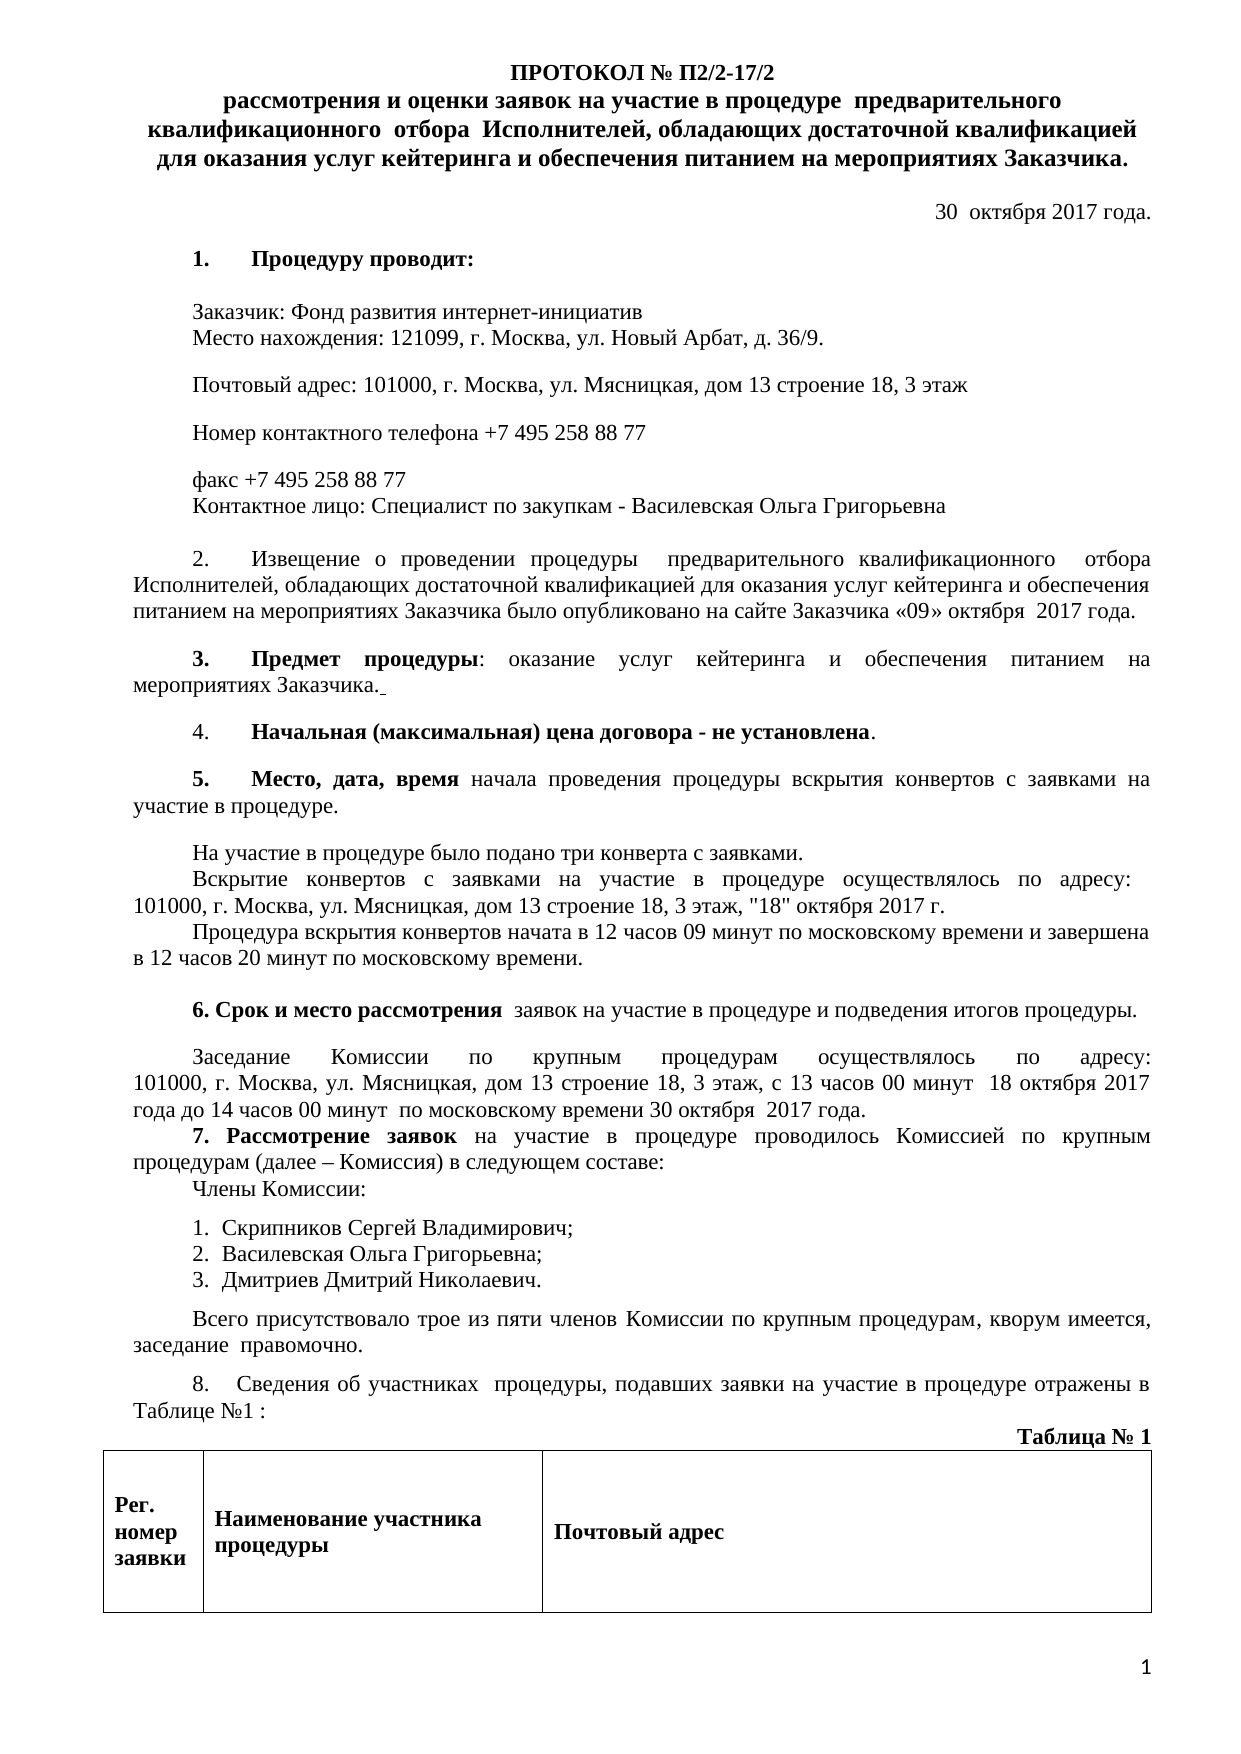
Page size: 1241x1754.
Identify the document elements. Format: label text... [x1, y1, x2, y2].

list Начальная (максимальная) цена договора - не установлена. [133, 718, 1152, 745]
text Заседание Комиссии по крупным процедурам осуществлялось по адресу: 101000, г. Москва, ул. Мясницкая, дом 13 строение 18, 3 этаж, с 13 часов 00 минут 18 октября 2017 года до 14 часов 00 минут по московскому времени 30 октября 2017 года. [133, 1043, 1152, 1122]
list 30 октября 2017 года. [133, 198, 1152, 224]
text Контактное лицо: Специалист по закупкам - Василевская Ольга Григорьевна [133, 492, 1152, 518]
text Всего присутствовало трое из пяти членов Комиссии по крупным процедурам, кворум имеется, заседание правомочно. [133, 1305, 1152, 1358]
table_header Наименование участника процедуры [204, 1451, 542, 1612]
list Предмет процедуры: оказание услуг кейтеринга и обеспечения питанием на мероприятиях Заказчика. [133, 645, 1152, 697]
text Члены Комиссии: [133, 1175, 1152, 1201]
text Почтовый адрес: 101000, г. Москва, ул. Мясницкая, дом 13 строение 18, 3 этаж [133, 371, 1152, 398]
text Процедура вскрытия конвертов начата в 12 часов 09 минут по московскому времени и завершена в 12 часов 20 минут по московскому времени. [133, 918, 1152, 971]
text Заказчик: Фонд развития интернет-инициатив [133, 298, 1152, 324]
list Место, дата, время начала проведения процедуры вскрытия конвертов с заявками на участие в процедуре. [133, 766, 1152, 818]
text Номер контактного телефона +7 495 258 88 77 [133, 419, 1152, 445]
list рассмотрения и оценки заявок на участие в процедуре предварительного квалификационного отбора Исполнителей, обладающих достаточной квалификацией для оказания услуг кейтеринга и обеспечения питанием на мероприятиях Заказчика. [133, 85, 1152, 172]
table_header Рег. номер заявки [104, 1451, 203, 1612]
list Процедуру проводит: [133, 245, 1152, 272]
text ПРОТОКОЛ № П2/2-17/2 [133, 59, 1152, 85]
list Извещение о проведении процедуры предварительного квалификационного отбора Исполнителей, обладающих достаточной квалификацией для оказания услуг кейтеринга и обеспечения питанием на мероприятиях Заказчика было опубликовано на сайте Заказчика «09» октября 2017 года. [133, 545, 1152, 624]
text 6. Срок и место рассмотрения заявок на участие в процедуре и подведения итогов процедуры. [133, 996, 1152, 1022]
list Скрипников Сергей Владимирович; [133, 1214, 1152, 1240]
text Место нахождения: 121099, г. Москва, ул. Новый Арбат, д. 36/9. [133, 324, 1152, 351]
text 7. Рассмотрение заявок на участие в процедуре проводилось Комиссией по крупным процедурам (далее – Комиссия) в следующем составе: [133, 1122, 1152, 1175]
text Таблица № 1 [267, 1423, 1152, 1449]
list Сведения об участниках процедуры, подавших заявки на участие в процедуре отражены в Таблице №1 : [133, 1370, 1152, 1423]
list Василевская Ольга Григорьевна; [133, 1240, 1152, 1266]
list Дмитриев Дмитрий Николаевич. [133, 1266, 1152, 1293]
table_header Почтовый адрес [543, 1451, 1151, 1612]
text факс +7 495 258 88 77 [133, 466, 1152, 492]
text На участие в процедуре было подано три конверта с заявками. [133, 839, 1152, 865]
text Вскрытие конвертов с заявками на участие в процедуре осуществлялось по адресу: 101000, г. Москва, ул. Мясницкая, дом 13 строение 18, 3 этаж, "18" октября 2017 г. [133, 865, 1152, 918]
